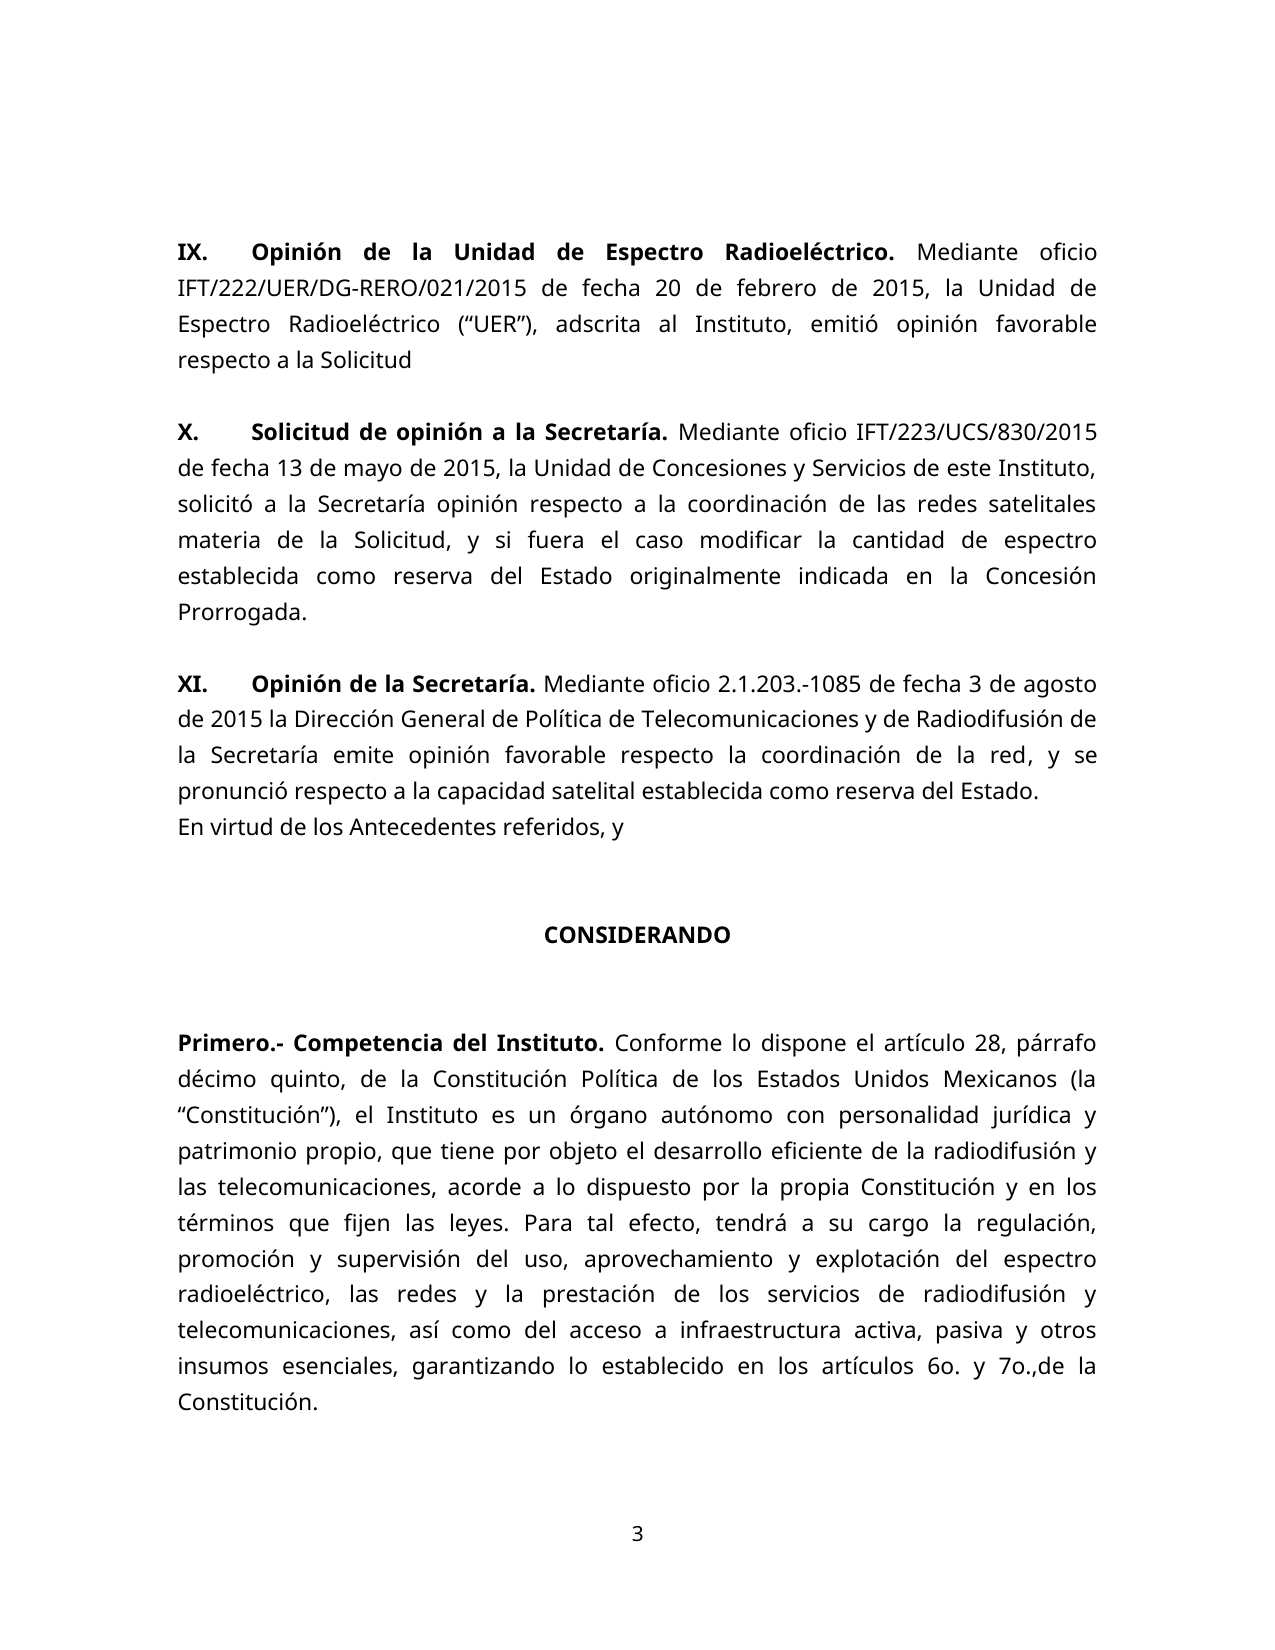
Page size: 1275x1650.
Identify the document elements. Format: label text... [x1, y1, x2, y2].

text Primero.- Competencia del Instituto. Conforme lo dispone el artículo 28, párrafo décimo quinto, de la Constitución Política de los Estados Unidos Mexicanos (la “Constitución”), el Instituto es un órgano autónomo con personalidad jurídica y patrimonio propio, que tiene por objeto el desarrollo eficiente de la radiodifusión y las telecomunicaciones, acorde a lo dispuesto por la propia Constitución y en los términos que fijen las leyes. Para tal efecto, tendrá a su cargo la regulación, promoción y supervisión del uso, aprovechamiento y explotación del espectro radioeléctrico, las redes y la prestación de los servicios de radiodifusión y telecomunicaciones, así como del acceso a infraestructura activa, pasiva y otros insumos esenciales, garantizando lo establecido en los artículos 6o. y 7o.,de la Constitución. [177, 1027, 1098, 1417]
list Opinión de la Unidad de Espectro Radioeléctrico. Mediante oficio IFT/222/UER/DG-RERO/021/2015 de fecha 20 de febrero de 2015, la Unidad de Espectro Radioeléctrico (“UER”), adscrita al Instituto, emitió opinión favorable respecto a la Solicitud [177, 236, 1098, 375]
list Opinión de la Secretaría. Mediante oficio 2.1.203.-1085 de fecha 3 de agosto de 2015 la Dirección General de Política de Telecomunicaciones y de Radiodifusión de la Secretaría emite opinión favorable respecto la coordinación de la red, y se pronunció respecto a la capacidad satelital establecida como reserva del Estado. [177, 667, 1098, 807]
text CONSIDERANDO [177, 919, 1098, 950]
list Solicitud de opinión a la Secretaría. Mediante oficio IFT/223/UCS/830/2015 de fecha 13 de mayo de 2015, la Unidad de Concesiones y Servicios de este Instituto, solicitó a la Secretaría opinión respecto a la coordinación de las redes satelitales materia de la Solicitud, y si fuera el caso modificar la cantidad de espectro establecida como reserva del Estado originalmente indicada en la Concesión Prorrogada. [177, 416, 1098, 627]
text En virtud de los Antecedentes referidos, y [177, 811, 1098, 842]
